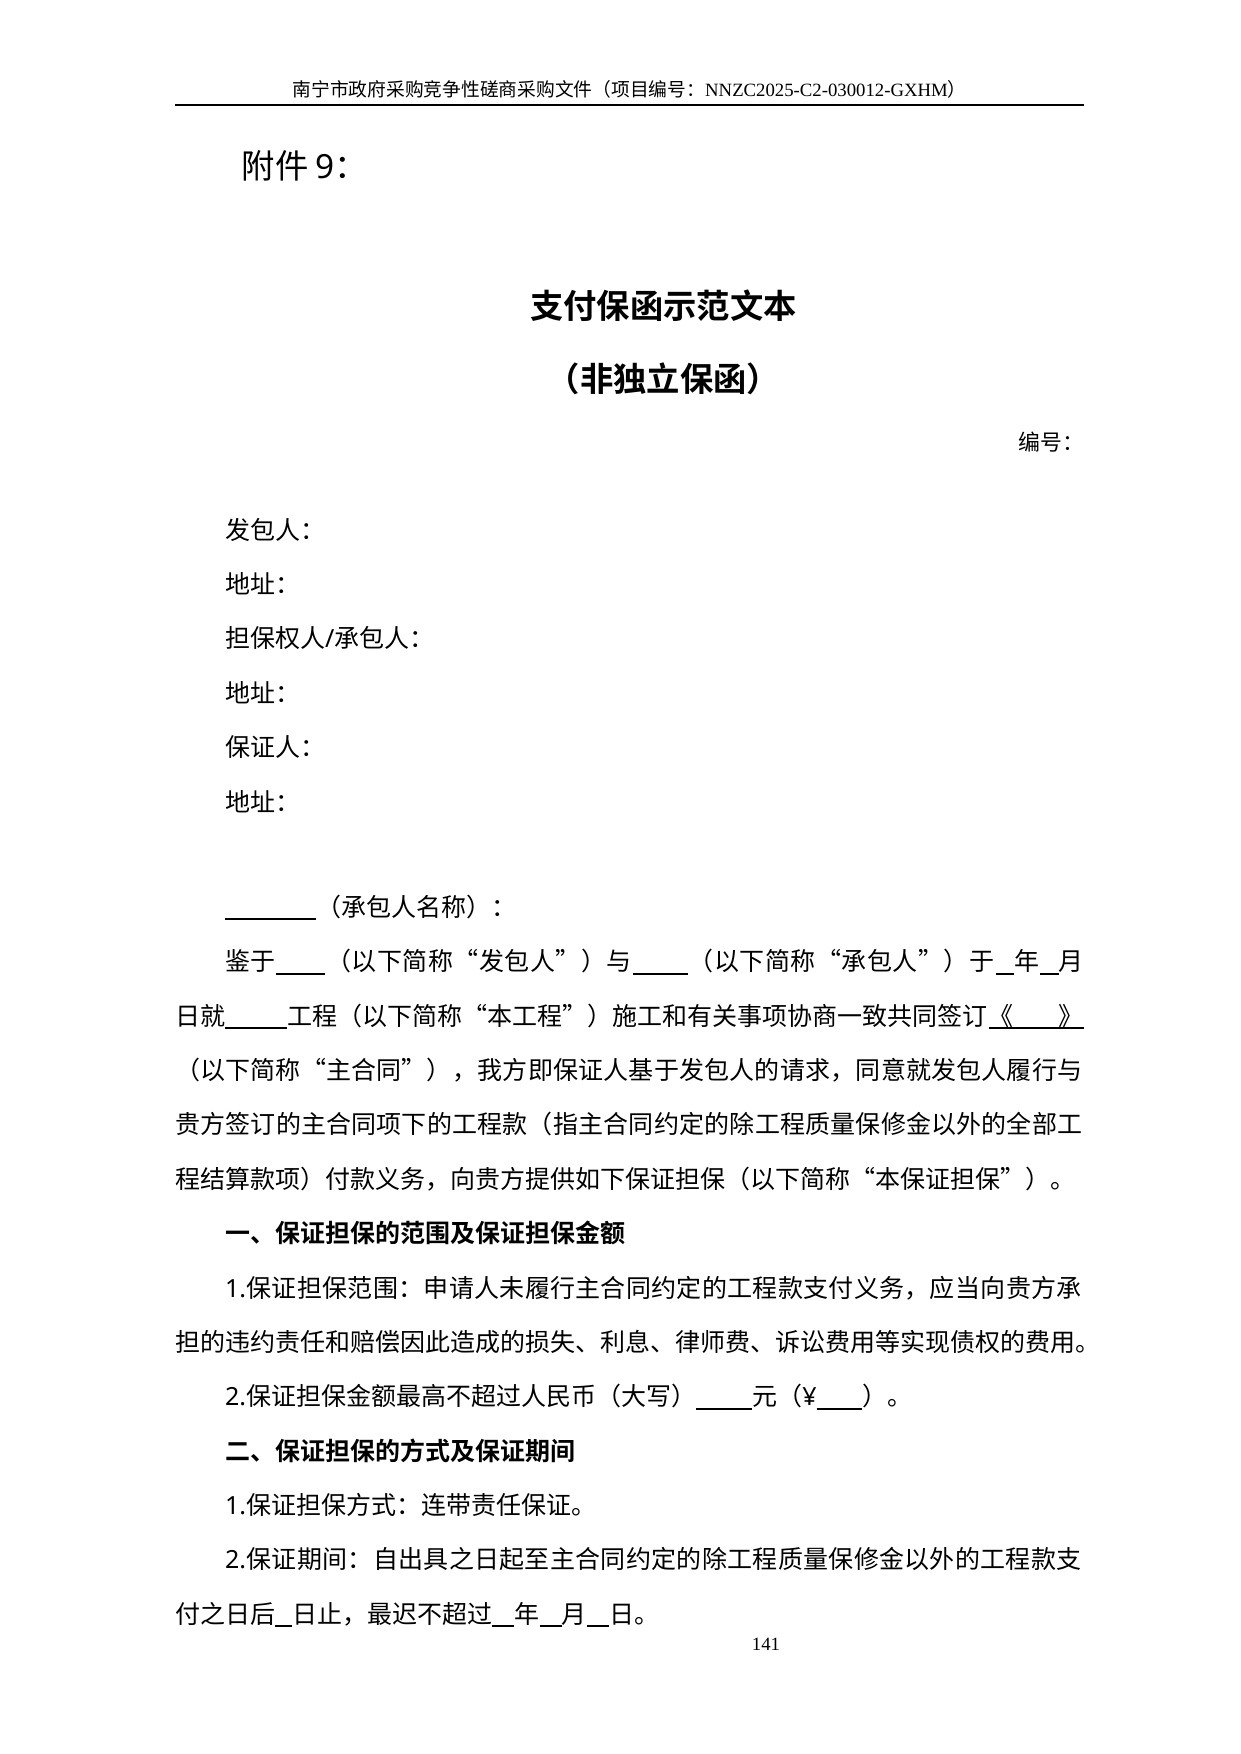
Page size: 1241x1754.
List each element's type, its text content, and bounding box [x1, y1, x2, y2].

text （承包人名称）： [175, 887, 1084, 924]
text 支付保函示范文本 [175, 280, 1084, 328]
text 2.保证期间：自出具之日起至主合同约定的除工程质量保修金以外的工程款支付之日后 日止，最迟不超过 年 月 日。 [175, 1540, 1084, 1631]
text 地址： [175, 782, 1084, 818]
text 鉴于 （以下简称“发包人”）与 （以下简称“承包人”）于 年 月 日就 工程（以下简称“本工程”）施工和有关事项协商一致共同签订《 》（以下简称“主合同”），我方即保证人基于发包人的请求，同意就发包人履行与贵方签订的主合同项下的工程款（指主合同约定的除工程质量保修金以外的全部工程结算款项）付款义务，向贵方提供如下保证担保（以下简称“本保证担保”）。 [175, 942, 1084, 1196]
text （非独立保函） [175, 353, 1084, 401]
text 附件9： [175, 139, 1084, 188]
text 地址： [175, 673, 1084, 709]
text 二、保证担保的方式及保证期间 [175, 1431, 1084, 1467]
text 编号： [175, 425, 1084, 457]
text 保证人： [175, 728, 1084, 764]
text 担保权人/承包人： [175, 619, 1084, 655]
text 2.保证担保金额最高不超过人民币（大写） 元（¥ ）。 [175, 1377, 1084, 1413]
text 发包人： [175, 510, 1084, 546]
text 一、保证担保的范围及保证担保金额 [175, 1214, 1084, 1250]
text 1.保证担保范围：申请人未履行主合同约定的工程款支付义务，应当向贵方承担的违约责任和赔偿因此造成的损失、利息、律师费、诉讼费用等实现债权的费用。 [175, 1268, 1084, 1359]
text 地址： [175, 564, 1084, 601]
text 1.保证担保方式：连带责任保证。 [175, 1486, 1084, 1522]
